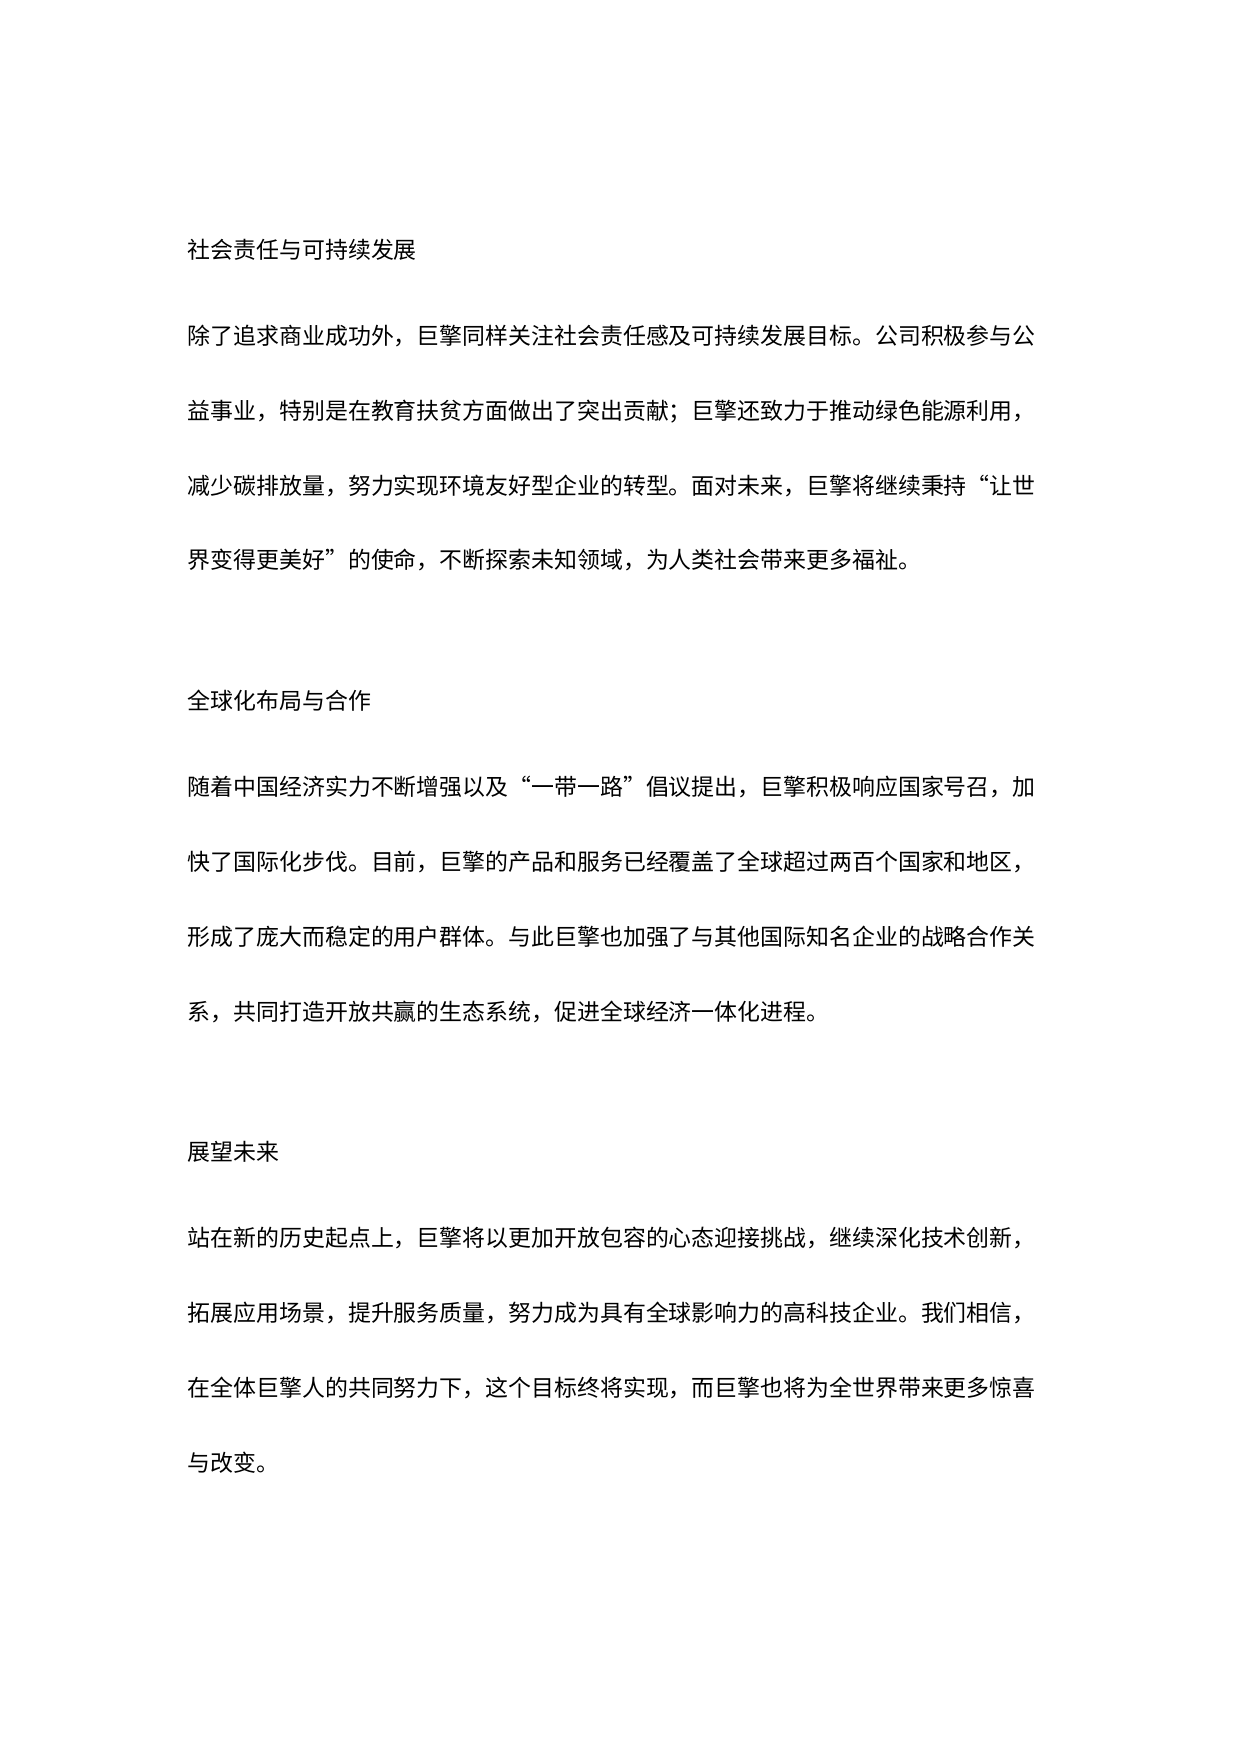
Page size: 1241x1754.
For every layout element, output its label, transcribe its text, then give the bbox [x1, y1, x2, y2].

text 站在新的历史起点上，巨擎将以更加开放包容的心态迎接挑战，继续深化技术创新，拓展应用场景，提升服务质量，努力成为具有全球影响力的高科技企业。我们相信，在全体巨擎人的共同努力下，这个目标终将实现，而巨擎也将为全世界带来更多惊喜与改变。 [187, 1204, 1053, 1493]
text 全球化布局与合作 [187, 667, 1053, 732]
text 除了追求商业成功外，巨擎同样关注社会责任感及可持续发展目标。公司积极参与公益事业，特别是在教育扶贫方面做出了突出贡献；巨擎还致力于推动绿色能源利用，减少碳排放量，努力实现环境友好型企业的转型。面对未来，巨擎将继续秉持“让世界变得更美好”的使命，不断探索未知领域，为人类社会带来更多福祉。 [187, 302, 1053, 591]
text 展望未来 [187, 1118, 1053, 1183]
text 社会责任与可持续发展 [187, 216, 1053, 281]
text 随着中国经济实力不断增强以及“一带一路”倡议提出，巨擎积极响应国家号召，加快了国际化步伐。目前，巨擎的产品和服务已经覆盖了全球超过两百个国家和地区，形成了庞大而稳定的用户群体。与此巨擎也加强了与其他国际知名企业的战略合作关系，共同打造开放共赢的生态系统，促进全球经济一体化进程。 [187, 753, 1053, 1042]
